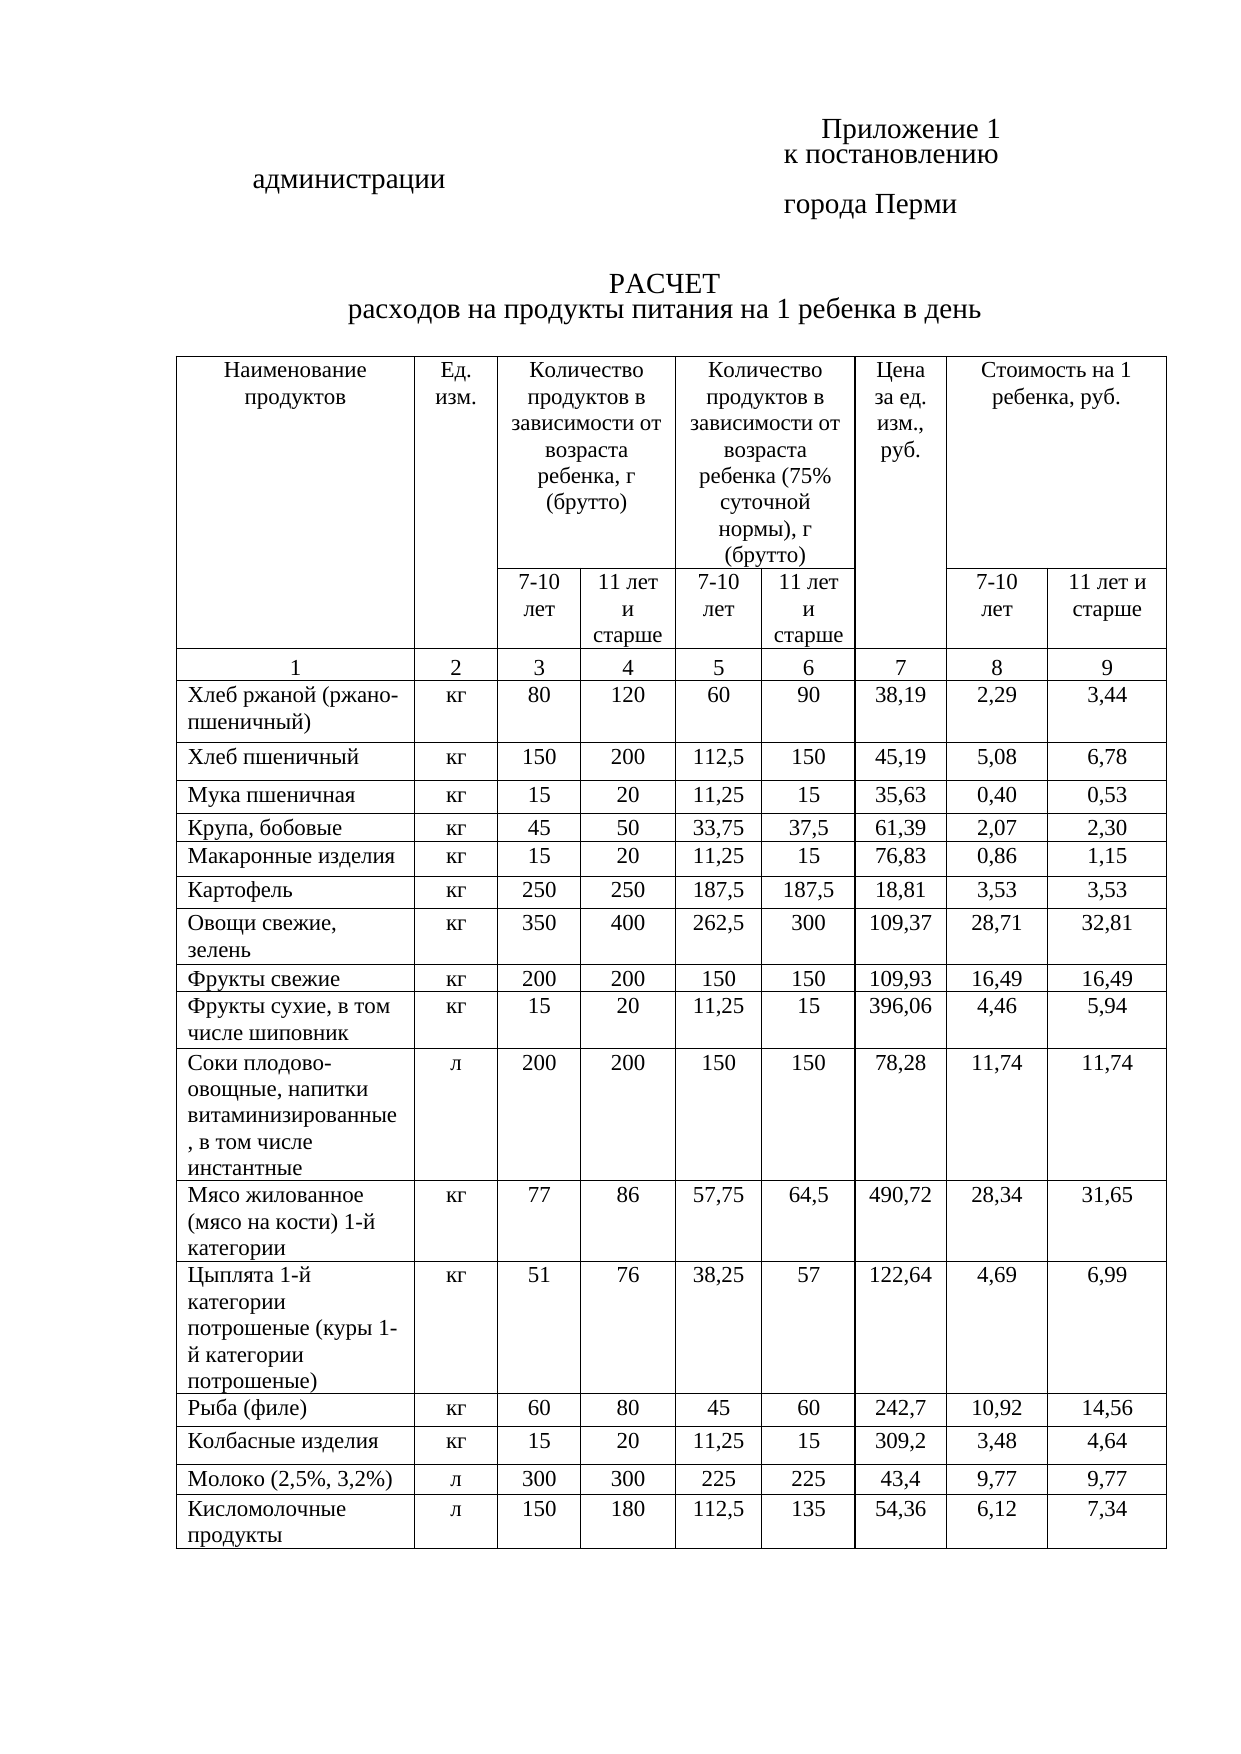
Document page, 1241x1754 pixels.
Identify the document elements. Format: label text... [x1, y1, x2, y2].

table_cell 187,5 [762, 877, 854, 908]
table_cell кг [415, 1181, 497, 1261]
table_cell 120 [581, 681, 675, 742]
text Приложение 1 [290, 118, 1152, 143]
table_header Количество продуктов в зависимости от возраста ребенка (75% суточной нормы), г (брутто) [676, 357, 854, 567]
table_cell 28,34 [947, 1181, 1047, 1261]
table_cell 3,53 [1048, 877, 1166, 908]
table_cell 7-10 лет [498, 569, 580, 647]
table_cell 225 [762, 1465, 854, 1494]
table_cell Хлеб пшеничный [177, 743, 414, 780]
table_cell Кисломолочные продукты [177, 1495, 414, 1548]
table_cell Овощи свежие, зелень [177, 909, 414, 964]
table_cell 11 лет и старше [762, 569, 854, 647]
table_cell 20 [581, 992, 675, 1048]
table_cell 150 [762, 965, 854, 991]
table_cell 1 [177, 649, 414, 680]
table_cell 16,49 [947, 965, 1047, 991]
table_cell 60 [762, 1394, 854, 1426]
table_cell 300 [762, 909, 854, 964]
table_header Стоимость на 1 ребенка, руб. [947, 357, 1166, 567]
table_cell 200 [498, 965, 580, 991]
table_cell 262,5 [676, 909, 761, 964]
table_cell Мясо жилованное (мясо на кости) 1-й категории [177, 1181, 414, 1261]
table_cell 45,19 [856, 743, 946, 780]
table_cell 37,5 [762, 814, 854, 841]
table_cell 11,25 [676, 781, 761, 813]
table_cell 135 [762, 1495, 854, 1548]
table_cell Крупа, бобовые [177, 814, 414, 841]
table_cell 10,92 [947, 1394, 1047, 1426]
table_cell 187,5 [676, 877, 761, 908]
table_cell 76,83 [856, 842, 946, 876]
table_cell 4,46 [947, 992, 1047, 1048]
table_cell 35,63 [856, 781, 946, 813]
text города Перми [252, 193, 1152, 218]
table_cell 1,15 [1048, 842, 1166, 876]
table_cell кг [415, 842, 497, 876]
table_cell кг [415, 1394, 497, 1426]
table_cell 90 [762, 681, 854, 742]
table_cell 15 [762, 1427, 854, 1464]
table_cell кг [415, 781, 497, 813]
table_cell 11,25 [676, 992, 761, 1048]
table_cell 396,06 [856, 992, 946, 1048]
table_cell 80 [581, 1394, 675, 1426]
table_cell 15 [498, 781, 580, 813]
table_cell 45 [676, 1394, 761, 1426]
table_cell Рыба (филе) [177, 1394, 414, 1426]
table_cell 14,56 [1048, 1394, 1166, 1426]
table_cell 18,81 [856, 877, 946, 908]
table_cell 7-10 лет [676, 569, 761, 647]
table_cell 6,78 [1048, 743, 1166, 780]
table_cell 11,25 [676, 1427, 761, 1464]
table_header Цена за ед. изм., руб. [856, 357, 946, 647]
table_cell 61,39 [856, 814, 946, 841]
table_cell 28,71 [947, 909, 1047, 964]
table_cell 31,65 [1048, 1181, 1166, 1261]
table_cell 200 [581, 965, 675, 991]
table_cell 150 [762, 1049, 854, 1180]
table_cell 32,81 [1048, 909, 1166, 964]
text расходов на продукты питания на 1 ребенка в день [177, 298, 1152, 323]
table_cell 4,64 [1048, 1427, 1166, 1464]
table_cell 7,34 [1048, 1495, 1166, 1548]
table_cell 6 [762, 649, 854, 680]
table_cell 20 [581, 781, 675, 813]
table_cell 77 [498, 1181, 580, 1261]
table_cell 112,5 [676, 1495, 761, 1548]
table_cell Картофель [177, 877, 414, 908]
table_cell 300 [498, 1465, 580, 1494]
table_cell 7 [856, 649, 946, 680]
table_cell Фрукты свежие [177, 965, 414, 991]
table_cell 15 [762, 842, 854, 876]
table_cell 60 [676, 681, 761, 742]
table_cell 200 [581, 743, 675, 780]
table_cell 109,37 [856, 909, 946, 964]
table_cell Хлеб ржаной (ржано-пшеничный) [177, 681, 414, 742]
table_cell Колбасные изделия [177, 1427, 414, 1464]
table_cell 15 [498, 1427, 580, 1464]
table_cell 20 [581, 842, 675, 876]
table_cell 20 [581, 1427, 675, 1464]
text РАСЧЕТ [177, 273, 1152, 298]
table_cell 16,49 [1048, 965, 1166, 991]
table_cell кг [415, 743, 497, 780]
table_cell 54,36 [856, 1495, 946, 1548]
table_cell кг [415, 992, 497, 1048]
table_cell л [415, 1465, 497, 1494]
table_header Количество продуктов в зависимости от возраста ребенка, г (брутто) [498, 357, 675, 567]
table_cell 350 [498, 909, 580, 964]
table_cell 200 [498, 1049, 580, 1180]
table_cell 242,7 [856, 1394, 946, 1426]
table_cell 15 [498, 842, 580, 876]
table_cell 109,93 [856, 965, 946, 991]
table_cell 9,77 [947, 1465, 1047, 1494]
table_cell 38,25 [676, 1262, 761, 1393]
table_cell 4,69 [947, 1262, 1047, 1393]
table_cell 43,4 [856, 1465, 946, 1494]
table_cell 400 [581, 909, 675, 964]
table_cell 150 [676, 965, 761, 991]
table_cell Молоко (2,5%, 3,2%) [177, 1465, 414, 1494]
table_cell кг [415, 965, 497, 991]
table_cell кг [415, 1427, 497, 1464]
table_cell 0,53 [1048, 781, 1166, 813]
table_cell 122,64 [856, 1262, 946, 1393]
table_cell 4 [581, 649, 675, 680]
table_cell 15 [498, 992, 580, 1048]
table_cell 9 [1048, 649, 1166, 680]
table_cell кг [415, 814, 497, 841]
table_cell 0,40 [947, 781, 1047, 813]
table_cell 11 лет и старше [581, 569, 675, 647]
table_cell 3,48 [947, 1427, 1047, 1464]
table_cell Макаронные изделия [177, 842, 414, 876]
table_cell 11,74 [947, 1049, 1047, 1180]
table_cell 0,86 [947, 842, 1047, 876]
table_cell кг [415, 1262, 497, 1393]
table_cell л [415, 1049, 497, 1180]
table_cell Мука пшеничная [177, 781, 414, 813]
table_cell 250 [581, 877, 675, 908]
table_cell 86 [581, 1181, 675, 1261]
table_cell кг [415, 681, 497, 742]
table_cell 5,08 [947, 743, 1047, 780]
table_cell 490,72 [856, 1181, 946, 1261]
table_cell 33,75 [676, 814, 761, 841]
table_cell Соки плодово-овощные, напитки витаминизированные, в том числе инстантные [177, 1049, 414, 1180]
table_cell 2 [415, 649, 497, 680]
table_cell 6,99 [1048, 1262, 1166, 1393]
table_cell 11,25 [676, 842, 761, 876]
table_cell 300 [581, 1465, 675, 1494]
table_cell 50 [581, 814, 675, 841]
table_cell 57 [762, 1262, 854, 1393]
table_cell 8 [947, 649, 1047, 680]
text к постановлению администрации [252, 143, 1152, 193]
table_cell л [415, 1495, 497, 1548]
table_cell 150 [762, 743, 854, 780]
table_cell 3,44 [1048, 681, 1166, 742]
table_cell кг [415, 877, 497, 908]
table_cell 150 [498, 743, 580, 780]
table_cell 15 [762, 781, 854, 813]
table_cell кг [415, 909, 497, 964]
table_cell 2,07 [947, 814, 1047, 841]
table_cell 7-10 лет [947, 569, 1047, 647]
table_cell 9,77 [1048, 1465, 1166, 1494]
table_cell 225 [676, 1465, 761, 1494]
table_cell 309,2 [856, 1427, 946, 1464]
table_cell Цыплята 1-й категории потрошеные (куры 1-й категории потрошеные) [177, 1262, 414, 1393]
table_cell 51 [498, 1262, 580, 1393]
table_cell 80 [498, 681, 580, 742]
table_cell 38,19 [856, 681, 946, 742]
table_cell 76 [581, 1262, 675, 1393]
table_cell 57,75 [676, 1181, 761, 1261]
table_cell 60 [498, 1394, 580, 1426]
table_header Ед. изм. [415, 357, 497, 647]
table_cell 5 [676, 649, 761, 680]
table_cell Фрукты сухие, в том числе шиповник [177, 992, 414, 1048]
table_cell 11,74 [1048, 1049, 1166, 1180]
table_cell 180 [581, 1495, 675, 1548]
table_header Наименование продуктов [177, 357, 414, 647]
table_cell 11 лет и старше [1048, 569, 1166, 647]
table_cell 5,94 [1048, 992, 1166, 1048]
table_cell 45 [498, 814, 580, 841]
table_cell 64,5 [762, 1181, 854, 1261]
table_cell 150 [676, 1049, 761, 1180]
table_cell 112,5 [676, 743, 761, 780]
table_cell 78,28 [856, 1049, 946, 1180]
table_cell 150 [498, 1495, 580, 1548]
table_cell 6,12 [947, 1495, 1047, 1548]
table_cell 3,53 [947, 877, 1047, 908]
table_cell 3 [498, 649, 580, 680]
table_cell 250 [498, 877, 580, 908]
table_cell 200 [581, 1049, 675, 1180]
table_cell 15 [762, 992, 854, 1048]
table_cell 2,30 [1048, 814, 1166, 841]
table_cell 2,29 [947, 681, 1047, 742]
